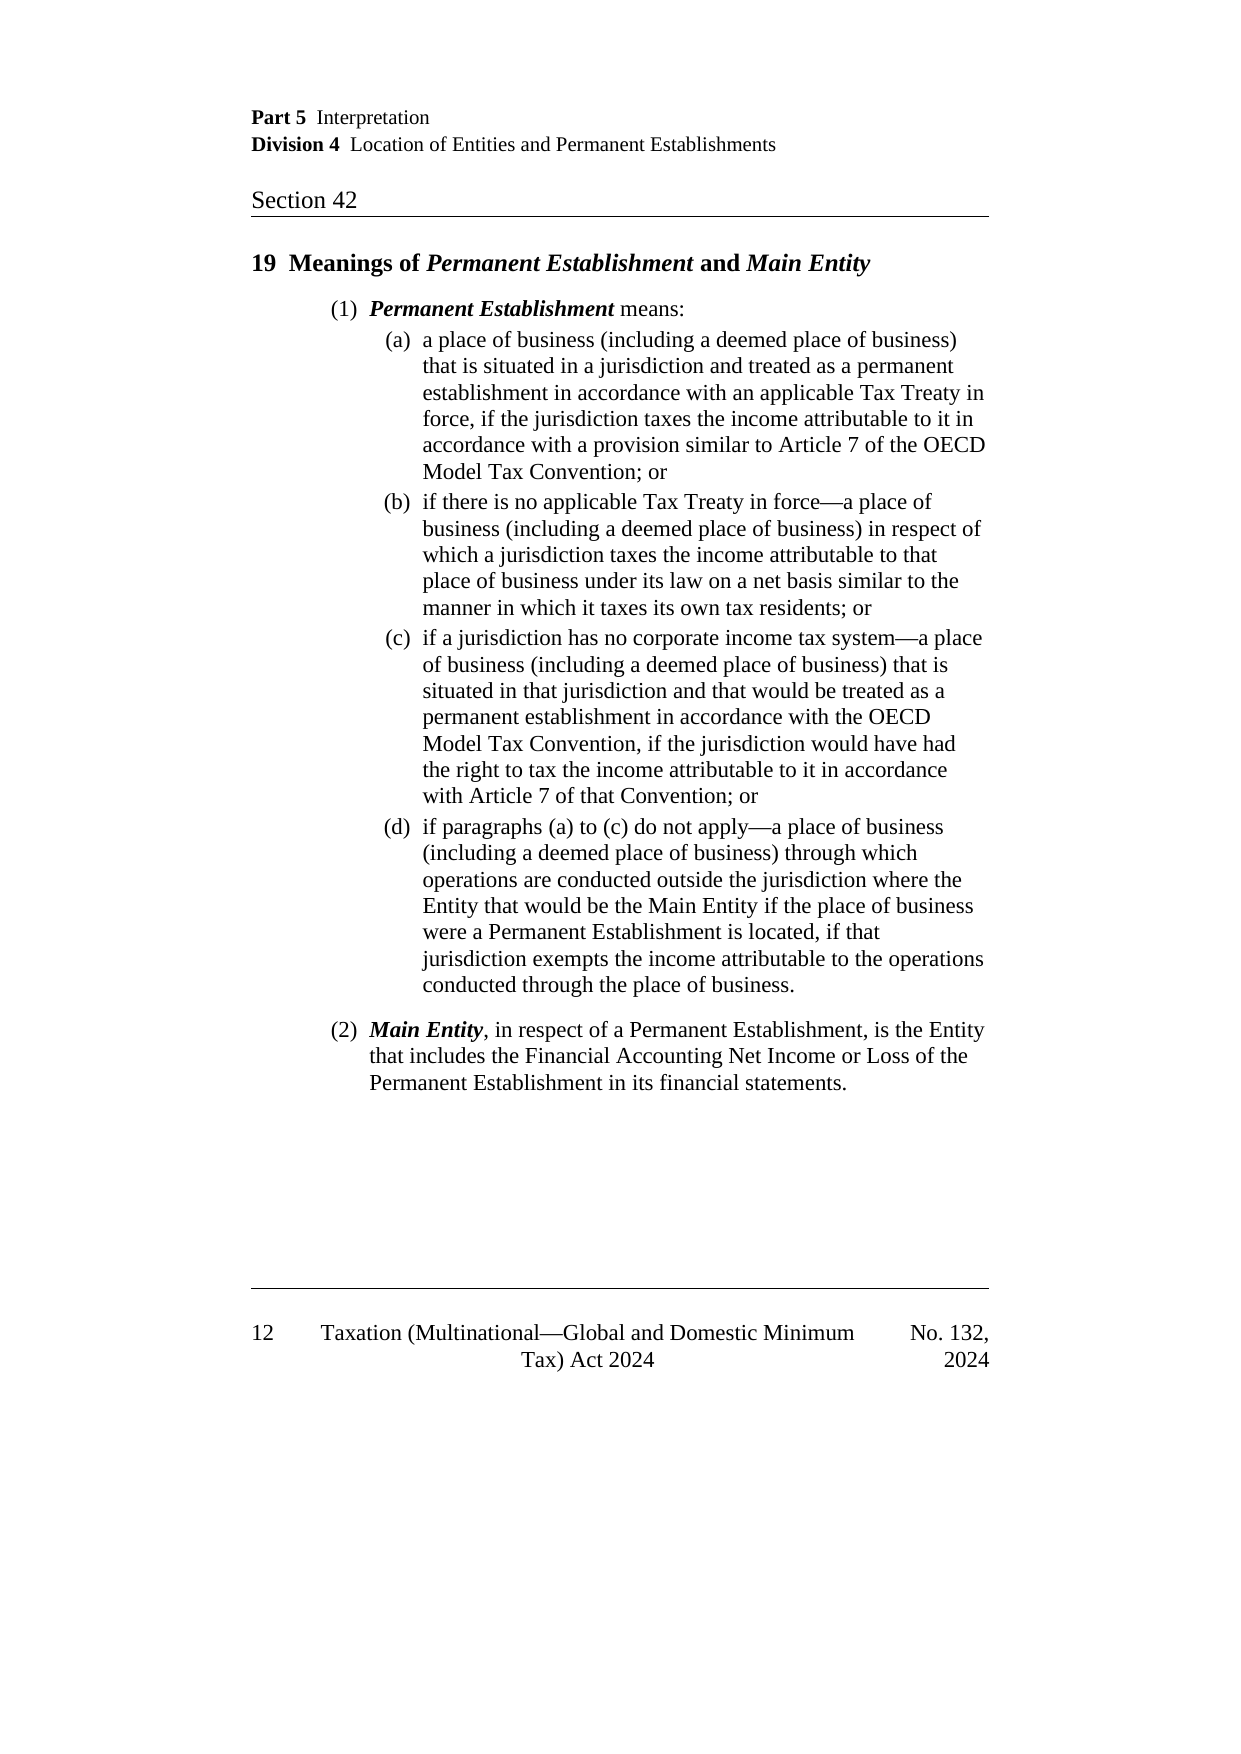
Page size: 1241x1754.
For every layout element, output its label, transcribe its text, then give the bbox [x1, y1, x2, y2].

text (c) if a jurisdiction has no corporate income tax system—a place of business (including a deemed place of business) that is situated in that jurisdiction and that would be treated as a permanent establishment in accordance with the OECD Model Tax Convention, if the jurisdiction would have had the right to tax the income attributable to it in accordance with Article 7 of that Convention; or [251, 624, 989, 809]
text (1) Permanent Establishment means: [251, 296, 989, 322]
text (a) a place of business (including a deemed place of business) that is situated in a jurisdiction and treated as a permanent establishment in accordance with an applicable Tax Treaty in force, if the jurisdiction taxes the income attributable to it in accordance with a provision similar to Article 7 of the OECD Model Tax Convention; or [251, 326, 989, 484]
text (d) if paragraphs (a) to (c) do not apply—a place of business (including a deemed place of business) through which operations are conducted outside the jurisdiction where the Entity that would be the Main Entity if the place of business were a Permanent Establishment is located, if that jurisdiction exempts the income attributable to the operations conducted through the place of business. [251, 813, 989, 997]
text (b) if there is no applicable Tax Treaty in force—a place of business (including a deemed place of business) in respect of which a jurisdiction taxes the income attributable to that place of business under its law on a net basis similar to the manner in which it taxes its own tax residents; or [251, 488, 989, 620]
text 19 Meanings of Permanent Establishment and Main Entity [251, 248, 989, 277]
text (2) Main Entity, in respect of a Permanent Establishment, is the Entity that includes the Financial Accounting Net Income or Loss of the Permanent Establishment in its financial statements. [251, 1016, 989, 1095]
